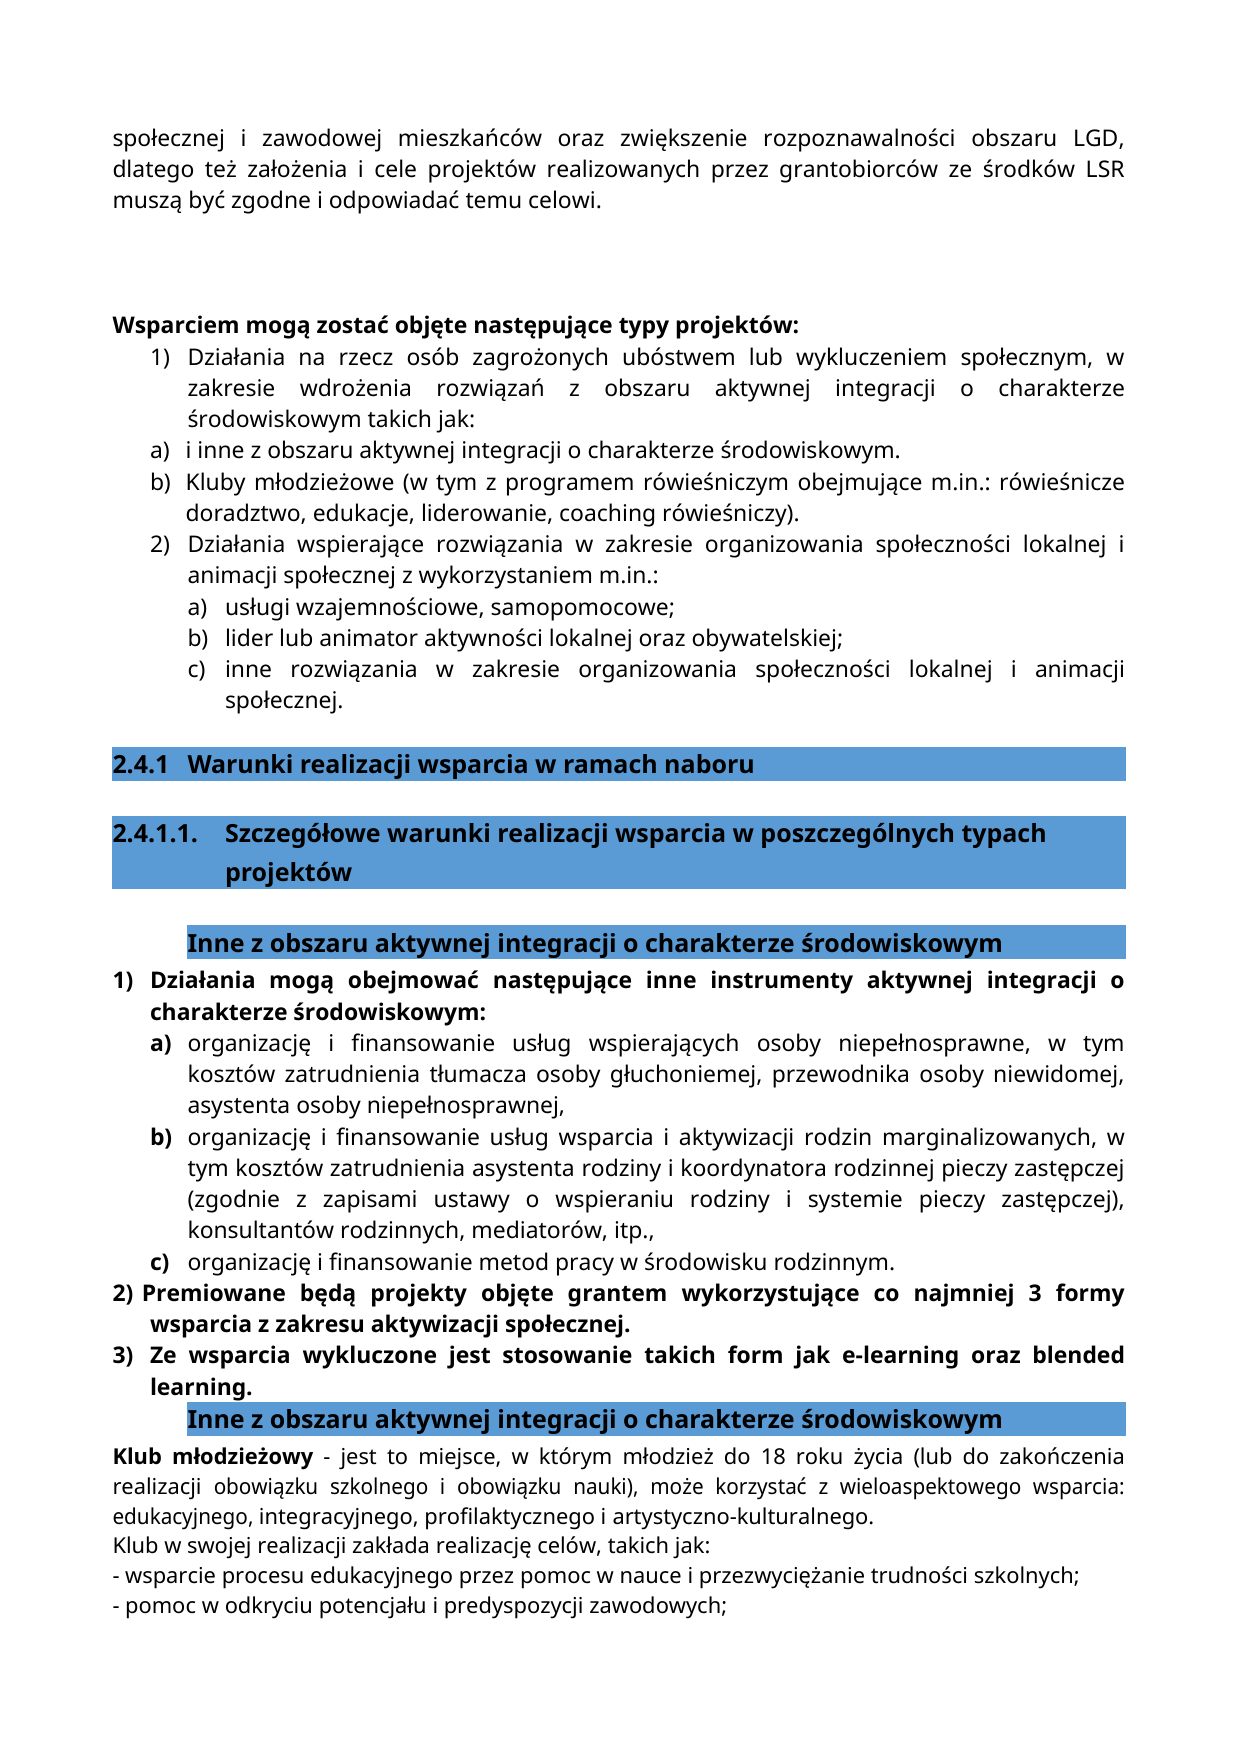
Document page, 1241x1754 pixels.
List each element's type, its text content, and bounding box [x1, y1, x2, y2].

list inne rozwiązania w zakresie organizowania społeczności lokalnej i animacji społecznej. [187, 653, 1126, 715]
list organizację i finansowanie metod pracy w środowisku rodzinnym. [150, 1246, 1126, 1277]
list Kluby młodzieżowe (w tym z programem rówieśniczym obejmujące m.in.: rówieśnicze doradztwo, edukacje, liderowanie, coaching rówieśniczy). [150, 465, 1126, 528]
text Klub młodzieżowy - jest to miejsce, w którym młodzież do 18 roku życia (lub do zakończenia realizacji obowiązku szkolnego i obowiązku nauki), może korzystać z wieloaspektowego wsparcia: edukacyjnego, integracyjnego, profilaktycznego i artystyczno-kulturalnego. [112, 1441, 1126, 1530]
list organizację i finansowanie usług wspierających osoby niepełnosprawne, w tym kosztów zatrudnienia tłumacza osoby głuchoniemej, przewodnika osoby niewidomej, asystenta osoby niepełnosprawnej, [150, 1027, 1126, 1121]
list lider lub animator aktywności lokalnej oraz obywatelskiej; [187, 622, 1126, 653]
list Działania na rzecz osób zagrożonych ubóstwem lub wykluczeniem społecznym, w zakresie wdrożenia rozwiązań z obszaru aktywnej integracji o charakterze środowiskowym takich jak: [150, 340, 1126, 434]
list organizację i finansowanie usług wsparcia i aktywizacji rodzin marginalizowanych, w tym kosztów zatrudnienia asystenta rodziny i koordynatora rodzinnej pieczy zastępczej (zgodnie z zapisami ustawy o wspieraniu rodziny i systemie pieczy zastępczej), konsultantów rodzinnych, mediatorów, itp., [150, 1121, 1126, 1246]
subtitle Inne z obszaru aktywnej integracji o charakterze środowiskowym [187, 1402, 1126, 1436]
text - wsparcie procesu edukacyjnego przez pomoc w nauce i przezwyciężanie trudności szkolnych; [112, 1560, 1126, 1590]
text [112, 122, 1126, 215]
subtitle Inne z obszaru aktywnej integracji o charakterze środowiskowym [187, 925, 1126, 959]
list Ze wsparcia wykluczone jest stosowanie takich form jak e-learning oraz blended learning. [112, 1339, 1126, 1402]
text - pomoc w odkryciu potencjału i predyspozycji zawodowych; [112, 1590, 1126, 1620]
text Wsparciem mogą zostać objęte następujące typy projektów: [112, 309, 1126, 340]
list i inne z obszaru aktywnej integracji o charakterze środowiskowym. [150, 434, 1126, 465]
subtitle Szczegółowe warunki realizacji wsparcia w poszczególnych typach projektów [112, 816, 1126, 889]
text Klub w swojej realizacji zakłada realizację celów, takich jak: [112, 1530, 1126, 1560]
list usługi wzajemnościowe, samopomocowe; [187, 590, 1126, 622]
subtitle Warunki realizacji wsparcia w ramach naboru [112, 747, 1126, 781]
list Premiowane będą projekty objęte grantem wykorzystujące co najmniej 3 formy wsparcia z zakresu aktywizacji społecznej. [112, 1277, 1126, 1339]
list Działania mogą obejmować następujące inne instrumenty aktywnej integracji o charakterze środowiskowym: [112, 964, 1126, 1027]
list Działania wspierające rozwiązania w zakresie organizowania społeczności lokalnej i animacji społecznej z wykorzystaniem m.in.: [150, 528, 1126, 590]
